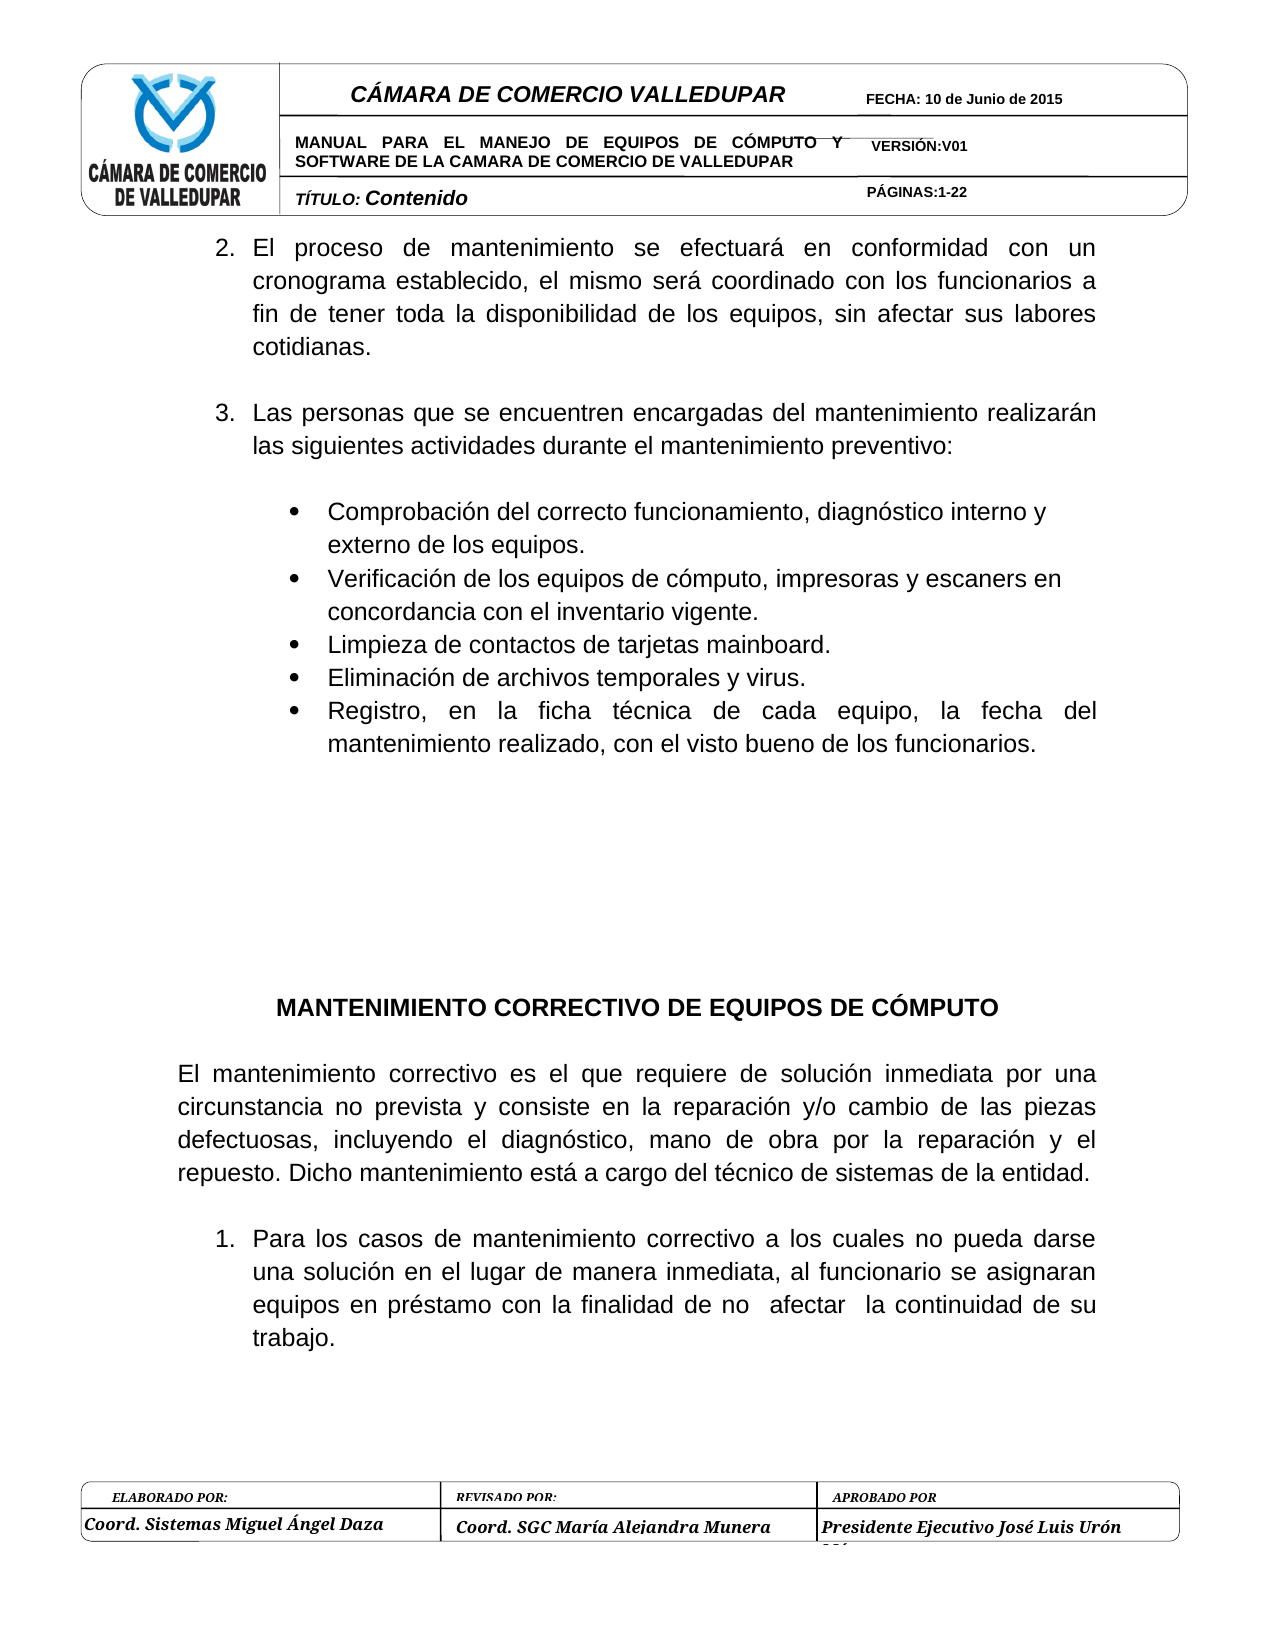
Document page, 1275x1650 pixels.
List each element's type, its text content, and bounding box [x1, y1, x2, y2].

list Limpieza de contactos de tarjetas mainboard. [290, 630, 1098, 658]
list Para los casos de mantenimiento correctivo a los cuales no pueda darse una solución en el lugar de manera inmediata, al funcionario se asignaran equipos en préstamo con la finalidad de no afectar la continuidad de su trabajo. [215, 1224, 1098, 1352]
list Verificación de los equipos de cómputo, impresoras y escaners en concordancia con el inventario vigente. [290, 563, 1098, 625]
list El proceso de mantenimiento se efectuará en conformidad con un cronograma establecido, el mismo será coordinado con los funcionarios a fin de tener toda la disponibilidad de los equipos, sin afectar sus labores cotidianas. [215, 233, 1098, 361]
text MANTENIMIENTO CORRECTIVO DE EQUIPOS DE CÓMPUTO [177, 993, 1098, 1022]
text El mantenimiento correctivo es el que requiere de solución inmediata por una circunstancia no prevista y consiste en la reparación y/o cambio de las piezas defectuosas, incluyendo el diagnóstico, mano de obra por la reparación y el repuesto. Dicho mantenimiento está a cargo del técnico de sistemas de la entidad. [177, 1059, 1098, 1187]
list Comprobación del correcto funcionamiento, diagnóstico interno y externo de los equipos. [290, 497, 1098, 559]
list Las personas que se encuentren encargadas del mantenimiento realizarán las siguientes actividades durante el mantenimiento preventivo: [215, 398, 1098, 460]
picture [88, 73, 266, 206]
list Eliminación de archivos temporales y virus. [290, 663, 1098, 692]
list Registro, en la ficha técnica de cada equipo, la fecha del mantenimiento realizado, con el visto bueno de los funcionarios. [290, 696, 1098, 758]
